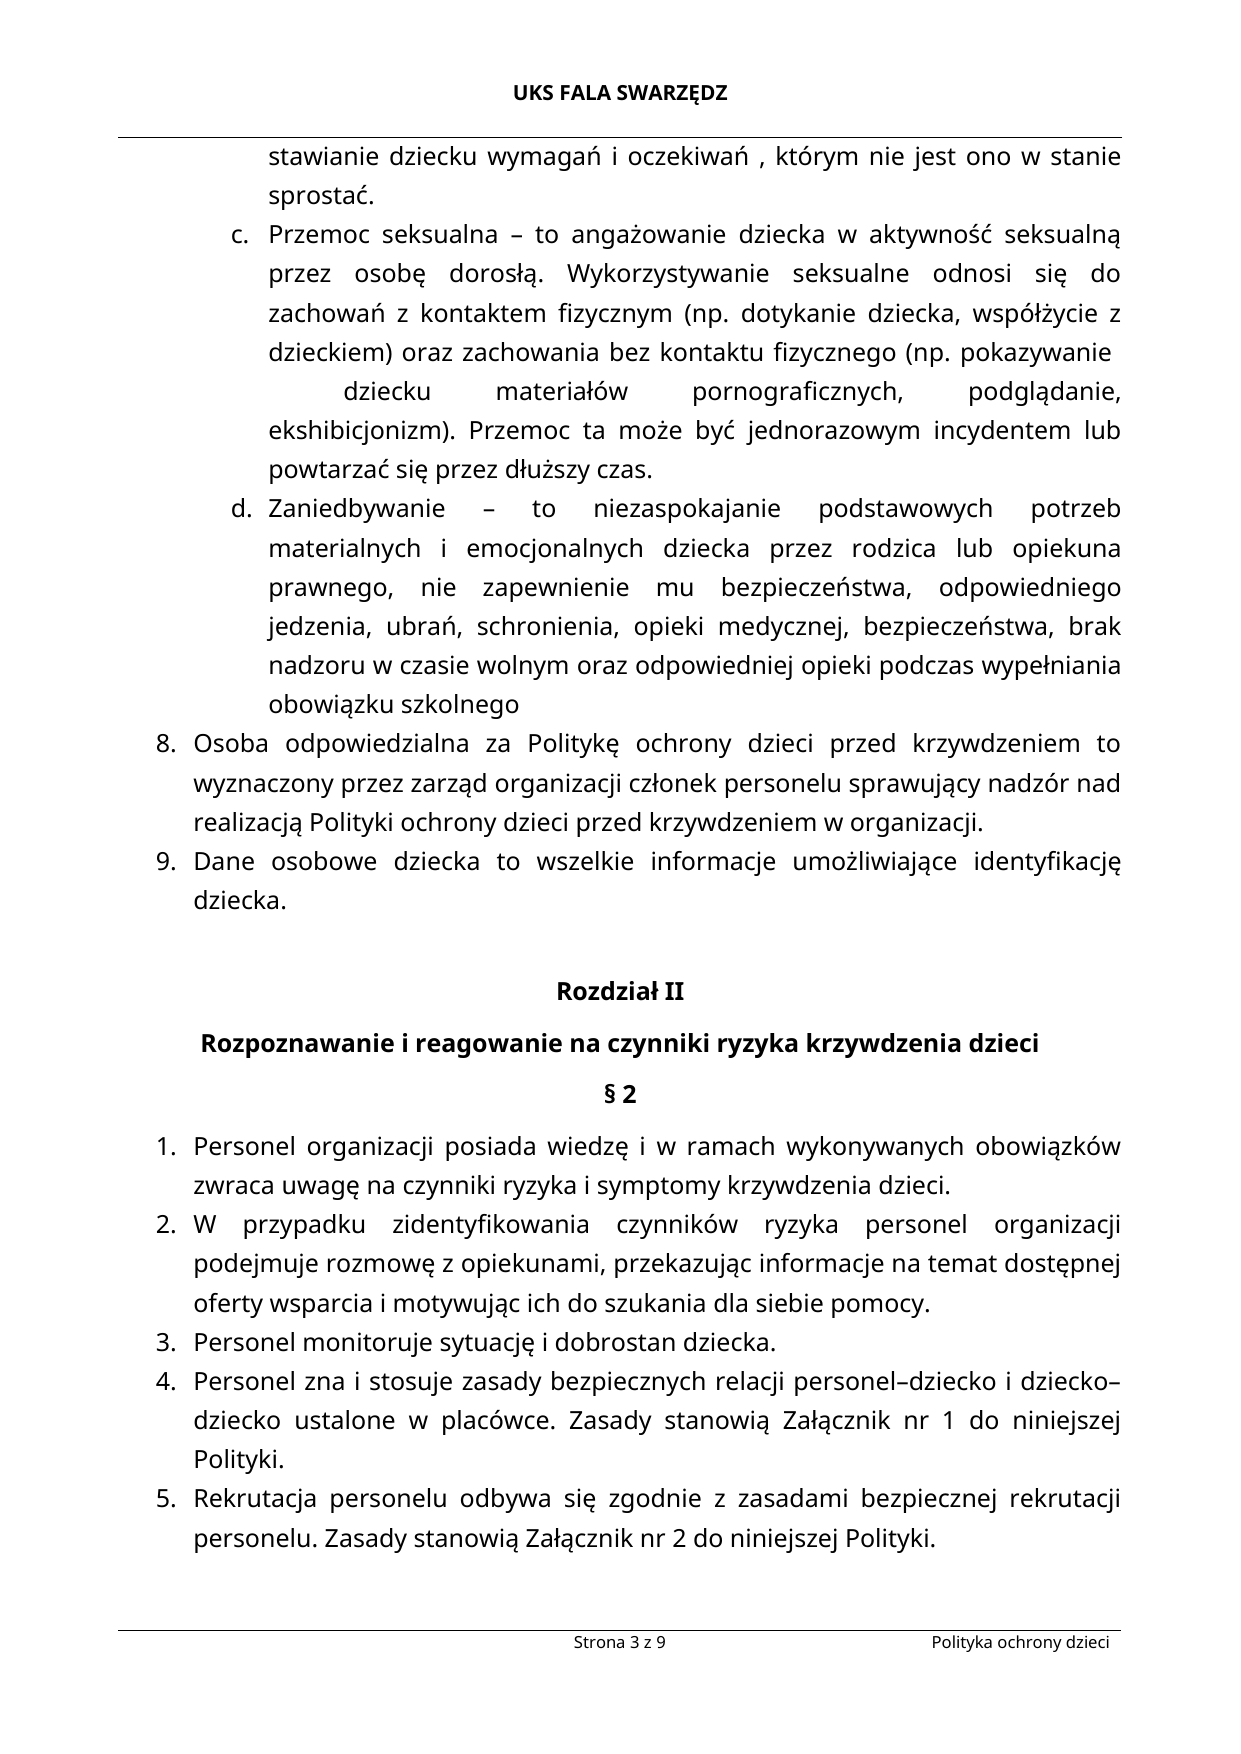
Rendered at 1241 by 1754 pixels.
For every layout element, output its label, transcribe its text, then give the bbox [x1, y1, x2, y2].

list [231, 138, 1122, 212]
list Zaniedbywanie – to niezaspokajanie podstawowych potrzeb materialnych i emocjonalnych dziecka przez rodzica lub opiekuna prawnego, nie zapewnienie mu bezpieczeństwa, odpowiedniego jedzenia, ubrań, schronienia, opieki medycznej, bezpieczeństwa, brak nadzoru w czasie wolnym oraz odpowiedniej opieki podczas wypełniania obowiązku szkolnego [231, 491, 1122, 721]
subtitle Rozdział II [118, 973, 1122, 1008]
subtitle § 2 [118, 1077, 1122, 1111]
list Dane osobowe dziecka to wszelkie informacje umożliwiające identyfikację dziecka. [156, 843, 1122, 917]
subtitle Rozpoznawanie i reagowanie na czynniki ryzyka krzywdzenia dzieci [118, 1025, 1122, 1059]
list Rekrutacja personelu odbywa się zgodnie z zasadami bezpiecznej rekrutacji personelu. Zasady stanowią Załącznik nr 2 do niniejszej Polityki. [156, 1481, 1122, 1554]
list Personel zna i stosuje zasady bezpiecznych relacji personel–dziecko i dziecko–dziecko ustalone w placówce. Zasady stanowią Załącznik nr 1 do niniejszej Polityki. [156, 1363, 1122, 1476]
list W przypadku zidentyfikowania czynników ryzyka personel organizacji podejmuje rozmowę z opiekunami, przekazując informacje na temat dostępnej oferty wsparcia i motywując ich do szukania dla siebie pomocy. [156, 1207, 1122, 1319]
list Osoba odpowiedzialna za Politykę ochrony dzieci przed krzywdzeniem to wyznaczony przez zarząd organizacji członek personelu sprawujący nadzór nad realizacją Polityki ochrony dzieci przed krzywdzeniem w organizacji. [156, 726, 1122, 838]
list Personel monitoruje sytuację i dobrostan dziecka. [156, 1324, 1122, 1358]
list Przemoc seksualna – to angażowanie dziecka w aktywność seksualną przez osobę dorosłą. Wykorzystywanie seksualne odnosi się do zachowań z kontaktem fizycznym (np. dotykanie dziecka, współżycie z dzieckiem) oraz zachowania bez kontaktu fizycznego (np. pokazywanie dziecku materiałów pornograficznych, podglądanie, ekshibicjonizm). Przemoc ta może być jednorazowym incydentem lub powtarzać się przez dłuższy czas. [231, 217, 1122, 486]
list Personel organizacji posiada wiedzę i w ramach wykonywanych obowiązków zwraca uwagę na czynniki ryzyka i symptomy krzywdzenia dzieci. [156, 1128, 1122, 1202]
